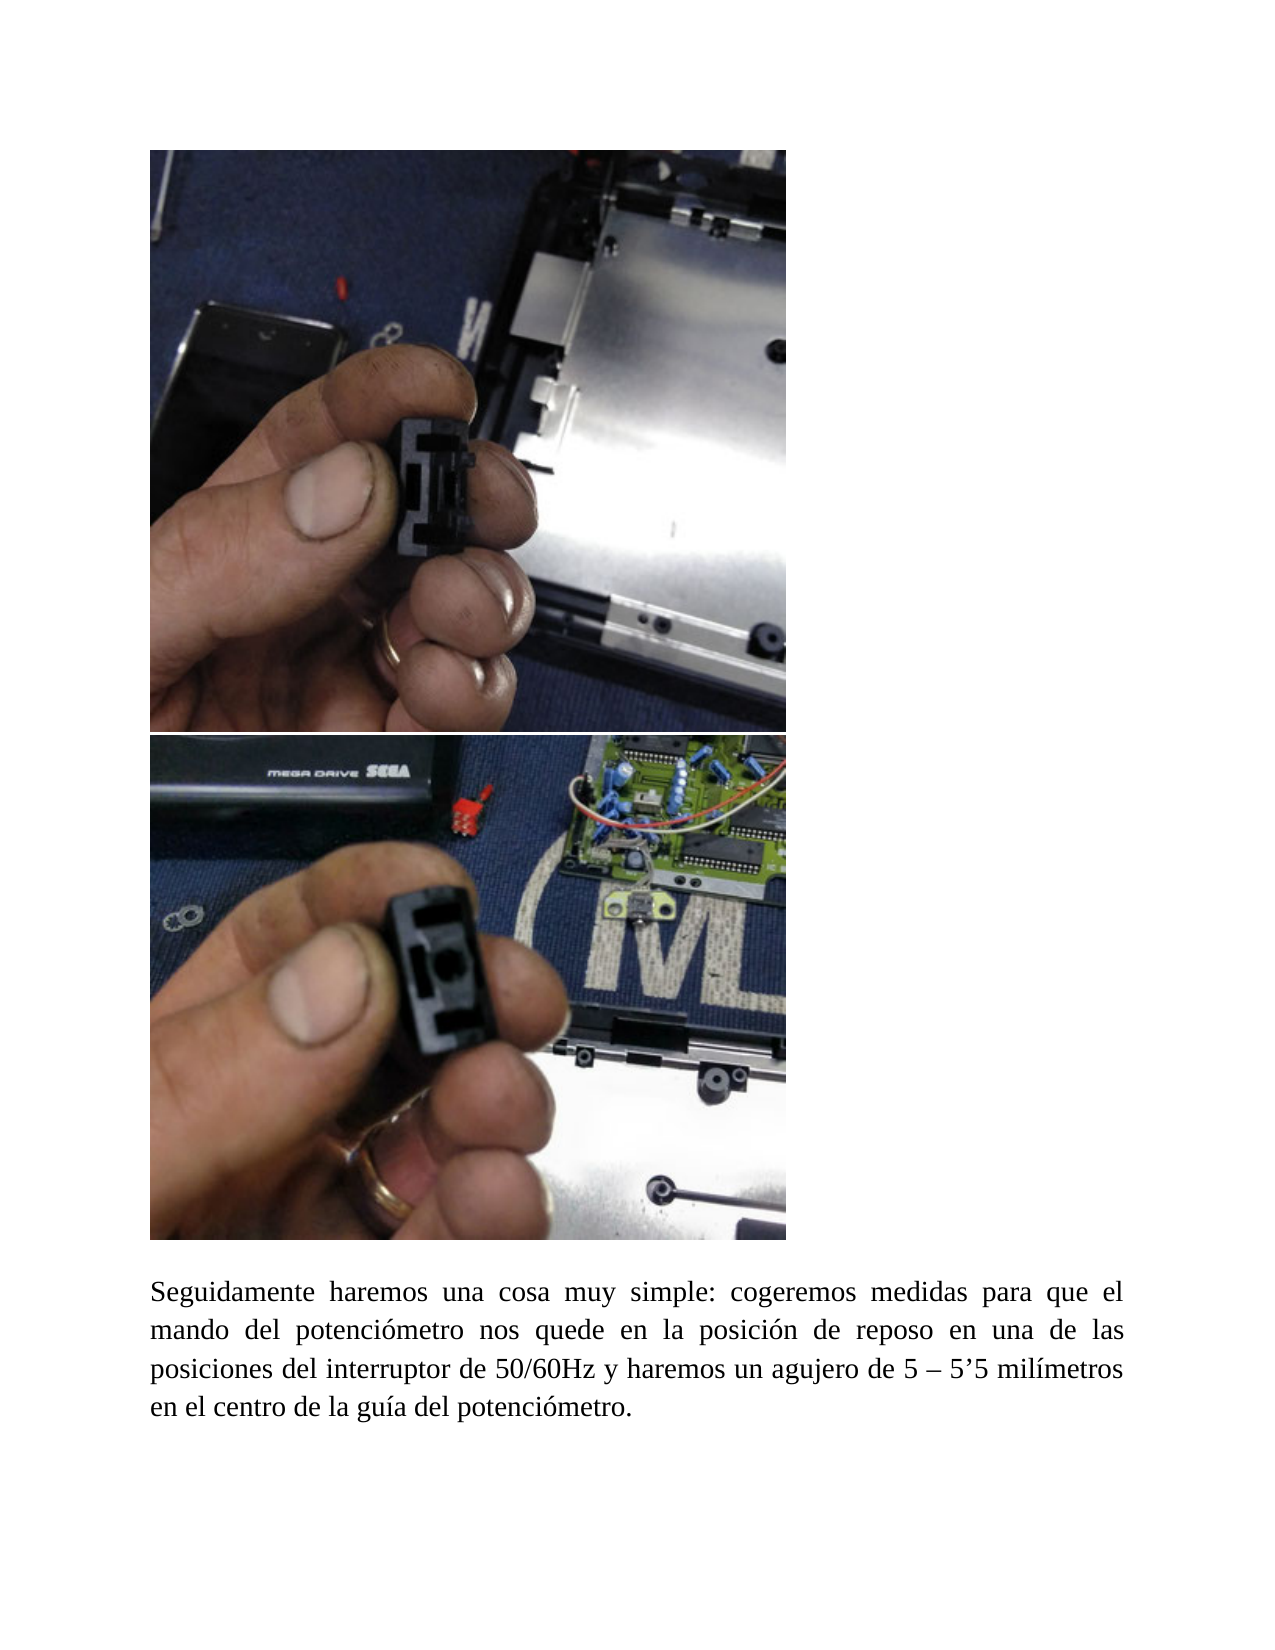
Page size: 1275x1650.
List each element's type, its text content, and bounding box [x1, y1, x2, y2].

text Seguidamente haremos una cosa muy simple: cogeremos medidas para que el mando del potenciómetro nos quede en la posición de reposo en una de las posiciones del interruptor de 50/60Hz y haremos un agujero de 5 – 5’5 milímetros en el centro de la guía del potenciómetro. [150, 1274, 1125, 1423]
picture [150, 150, 786, 732]
picture [150, 735, 786, 1240]
